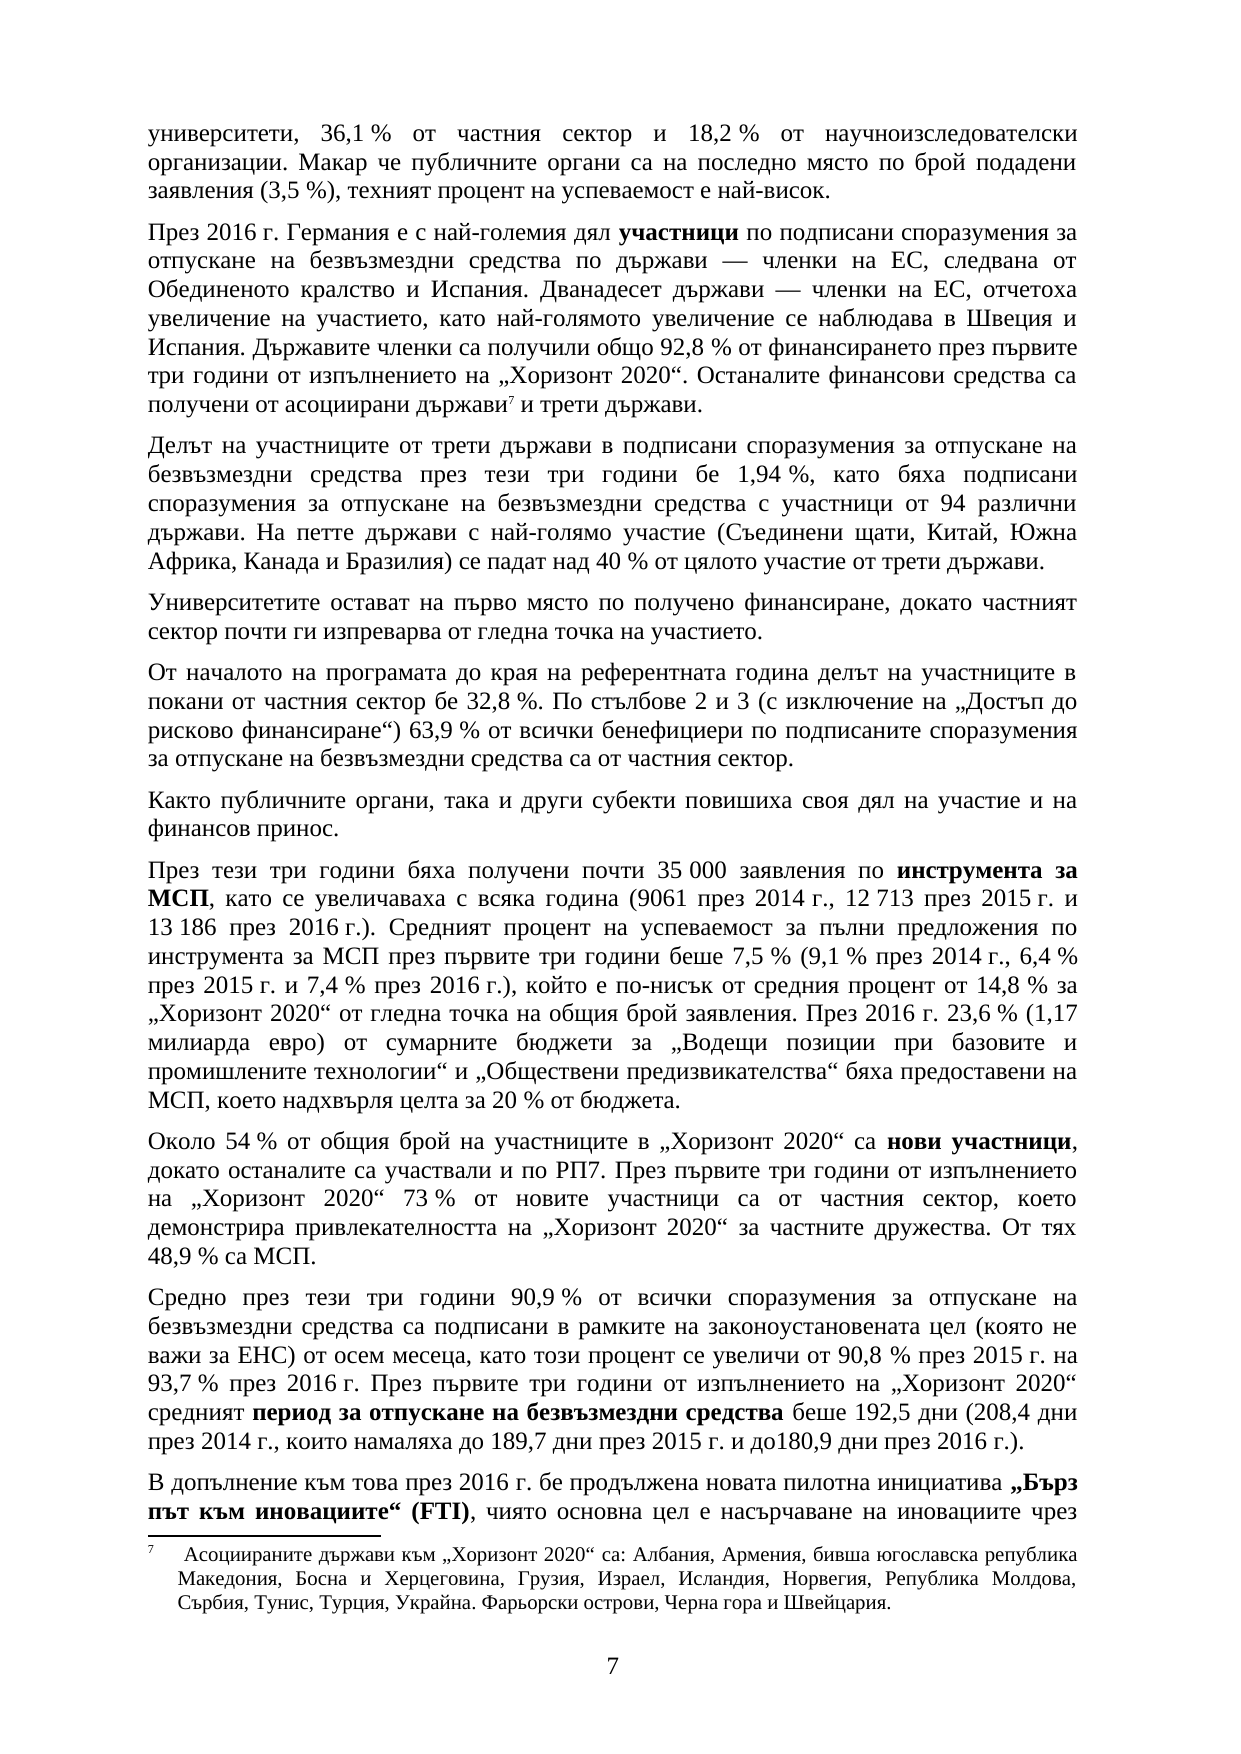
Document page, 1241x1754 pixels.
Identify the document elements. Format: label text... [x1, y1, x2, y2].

text Университетите остават на първо място по получено финансиране, докато частният сектор почти ги изпреварва от гледна точка на участието. [148, 587, 1078, 645]
text През тези три години бяха получени почти 35 000 заявления по инструмента за МСП, като се увеличаваха с всяка година (9061 през 2014 г., 12 713 през 2015 г. и 13 186 през 2016 г.). Средният процент на успеваемост за пълни предложения по инструмента за МСП през първите три години беше 7,5 % (9,1 % през 2014 г., 6,4 % през 2015 г. и 7,4 % през 2016 г.), който е по-нисък от средния процент от 14,8 % за „Хоризонт 2020“ от гледна точка на общия брой заявления. През 2016 г. 23,6 % (1,17 милиарда евро) от сумарните бюджети за „Водещи позиции при базовите и промишлените технологии“ и „Обществени предизвикателства“ бяха предоставени на МСП, което надхвърля целта за 20 % от бюджета. [148, 855, 1078, 1113]
text От началото на програмата до края на референтната година делът на участниците в покани от частния сектор бе 32,8 %. По стълбове 2 и 3 (с изключение на „Достъп до рисково финансиране“) 63,9 % от всички бенефициери по подписаните споразумения за отпускане на безвъзмездни средства са от частния сектор. [148, 657, 1078, 772]
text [148, 1467, 1078, 1525]
text Както публичните органи, така и други субекти повишиха своя дял на участие и на финансов принос. [148, 785, 1078, 842]
text През 2016 г. Германия е с най-големия дял участници по подписани споразумения за отпускане на безвъзмездни средства по държави — членки на ЕС, следвана от Обединеното кралство и Испания. Дванадесет държави — членки на ЕС, отчетоха увеличение на участието, като най-голямото увеличение се наблюдава в Швеция и Испания. Държавите членки са получили общо 92,8 % от финансирането през първите три години от изпълнението на „Хоризонт 2020“. Останалите финансови средства са получени от асоциирани държави и трети държави. [148, 217, 1078, 418]
text Делът на участниците от трети държави в подписани споразумения за отпускане на безвъзмездни средства през тези три години бе 1,94 %, като бяха подписани споразумения за отпускане на безвъзмездни средства с участници от 94 различни държави. На петте държави с най-голямо участие (Съединени щати, Китай, Южна Африка, Канада и Бразилия) се падат над 40 % от цялото участие от трети държави. [148, 431, 1078, 575]
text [148, 118, 1078, 204]
text Около 54 % от общия брой на участниците в „Хоризонт 2020“ са нови участници, докато останалите са участвали и по РП7. През първите три години от изпълнението на „Хоризонт 2020“ 73 % от новите участници са от частния сектор, което демонстрира привлекателността на „Хоризонт 2020“ за частните дружества. От тях 48,9 % са МСП. [148, 1126, 1078, 1270]
text Средно през тези три години 90,9 % от всички споразумения за отпускане на безвъзмездни средства са подписани в рамките на законоустановената цел (която не важи за ЕНС) от осем месеца, като този процент се увеличи от 90,8 % през 2015 г. на 93,7 % през 2016 г. През първите три години от изпълнението на „Хоризонт 2020“ средният период за отпускане на безвъзмездни средства беше 192,5 дни (208,4 дни през 2014 г., които намаляха до 189,7 дни през 2015 г. и до180,9 дни през 2016 г.). [148, 1282, 1078, 1455]
